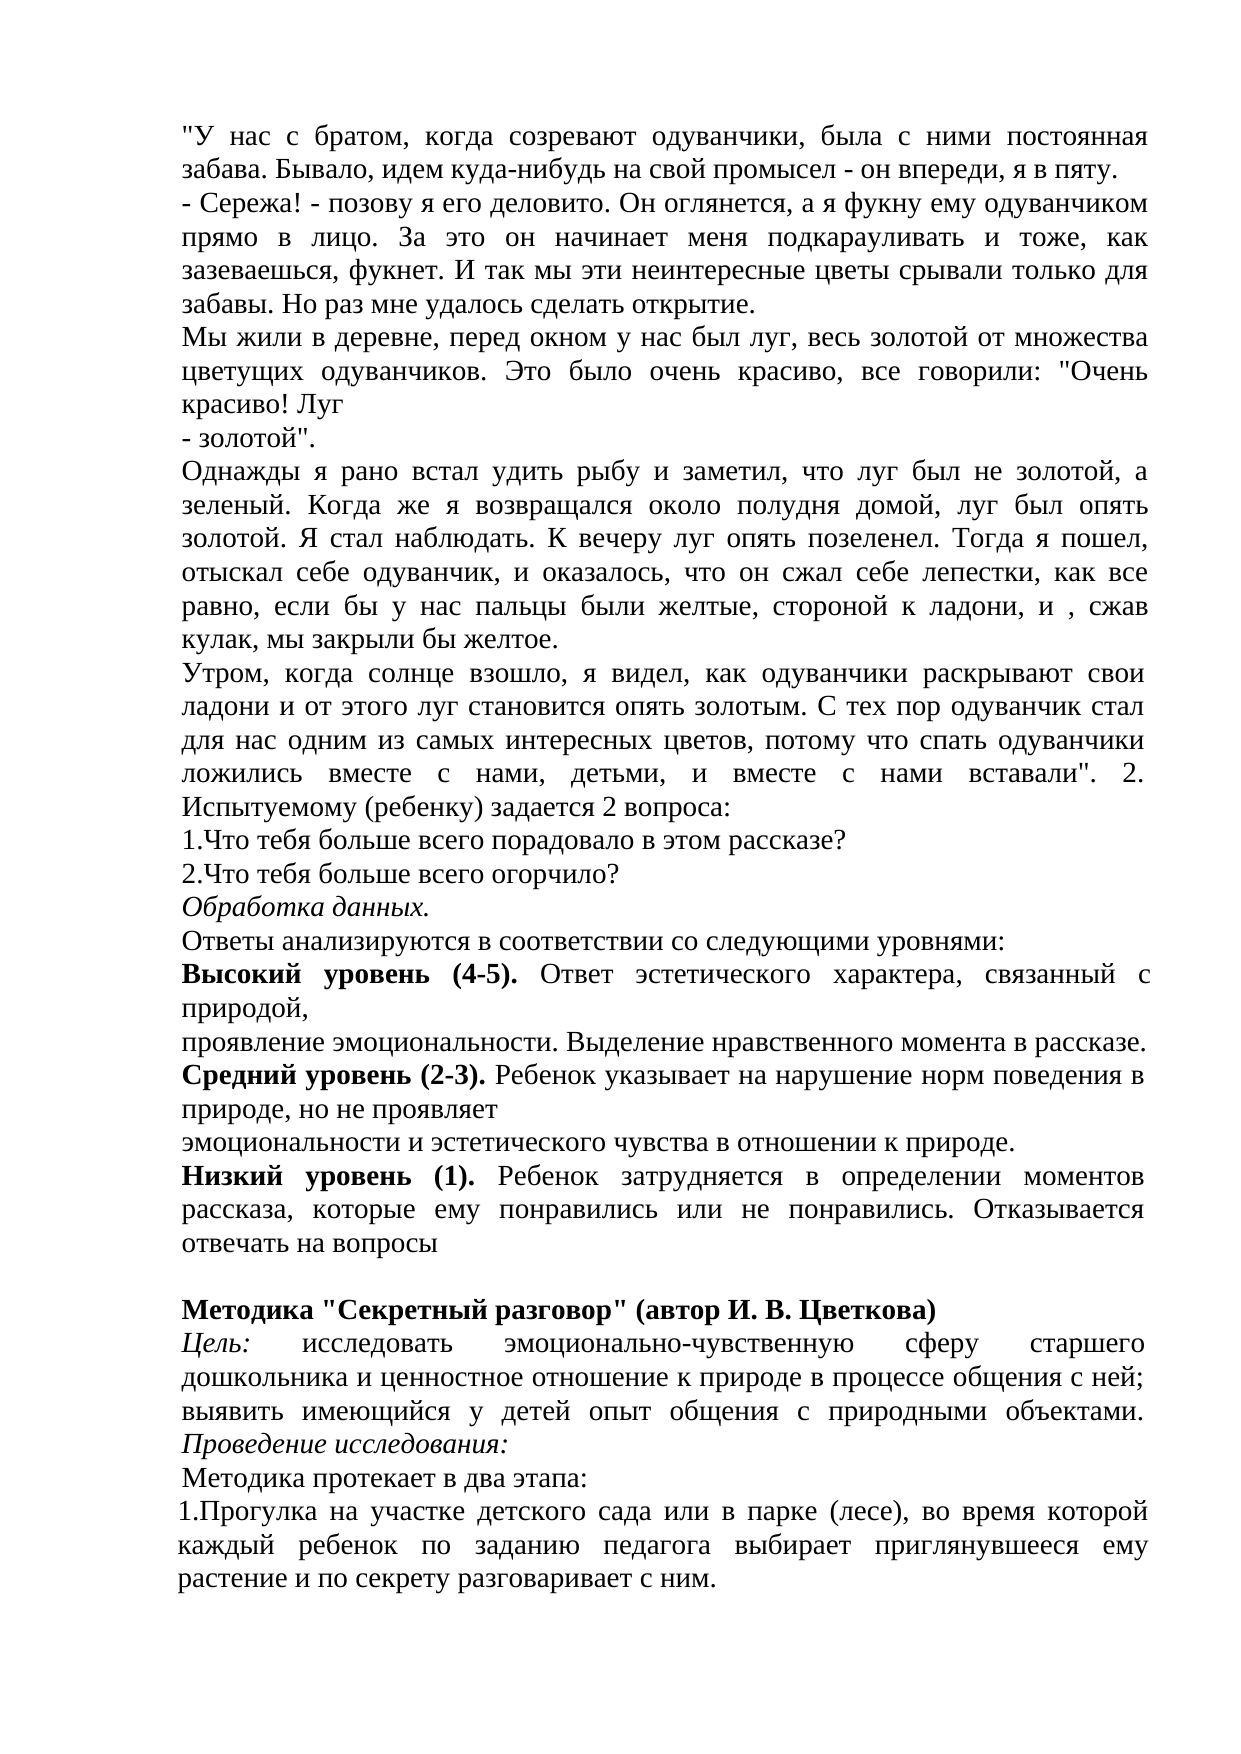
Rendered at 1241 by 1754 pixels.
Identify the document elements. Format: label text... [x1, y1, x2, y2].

text Мы жили в деревне, перед окном у нас был луг, весь золотой от множества цветущих одуванчиков. Это было очень красиво, все говорили: "Очень красиво! Луг [181, 319, 1149, 420]
text Методика "Секретный разговор" (автор И. В. Цветкова) [181, 1292, 1152, 1326]
text 1.Прогулка на участке детского сада или в парке (лесе), во время которой каждый ребенок по заданию педагога выбирает приглянувшееся ему растение и по секрету разговаривает с ним. [177, 1493, 1149, 1594]
text Обработка данных. [181, 889, 1145, 923]
text Средний уровень (2-3). Ребенок указывает на нарушение норм поведения в природе, но не проявляет [181, 1057, 1145, 1124]
text 2.Что тебя больше всего огорчило? [181, 856, 1145, 889]
text Низкий уровень (1). Ребенок затрудняется в определении моментов рассказа, которые ему понравились или не понравились. Отказывается отвечать на вопросы [181, 1158, 1145, 1258]
text Однажды я рано встал удить рыбу и заметил, что луг был не золотой, а зеленый. Когда же я возвращался около полудня домой, луг был опять золотой. Я стал наблюдать. К вечеру луг опять позеленел. Тогда я пошел, отыскал себе одуванчик, и оказалось, что он сжал себе лепестки, как все равно, если бы у нас пальцы были желтые, стороной к ладони, и , сжав кулак, мы закрыли бы желтое. [181, 453, 1149, 655]
text эмоциональности и эстетического чувства в отношении к природе. [181, 1124, 1152, 1158]
text проявление эмоциональности. Выделение нравственного момента в рассказе. [181, 1024, 1152, 1057]
text Методика протекает в два этапа: [181, 1460, 1152, 1493]
text - Сережа! - позову я его деловито. Он оглянется, а я фукну ему одуванчиком прямо в лицо. За это он начинает меня подкарауливать и тоже, как зазеваешься, фукнет. И так мы эти неинтересные цветы срывали только для забавы. Но раз мне удалось сделать открытие. [181, 185, 1149, 319]
text Ответы анализируются в соответствии со следующими уровнями: [181, 923, 1152, 957]
text Утром, когда солнце взошло, я видел, как одуванчики раскрывают свои ладони и от этого луг становится опять золотым. С тех пор одуванчик стал для нас одним из самых интересных цветов, потому что спать одуванчики ложились вместе с нами, детьми, и вместе с нами вставали". 2. Испытуемому (ребенку) задается 2 вопроса: [181, 655, 1145, 822]
text Высокий уровень (4-5). Ответ эстетического характера, связанный с природой, [181, 957, 1152, 1024]
text "У нас с братом, когда созревают одуванчики, была с ними постоянная забава. Бывало, идем куда-нибудь на свой промысел - он впереди, я в пяту. [181, 118, 1149, 185]
text - золотой". [181, 420, 1152, 453]
text 1.Что тебя больше всего порадовало в этом рассказе? [181, 822, 1152, 856]
text Цель: исследовать эмоционально-чувственную сферу старшего дошкольника и ценностное отношение к природе в процессе общения с ней; выявить имеющийся у детей опыт общения с природными объектами. Проведение исследования: [181, 1326, 1145, 1460]
